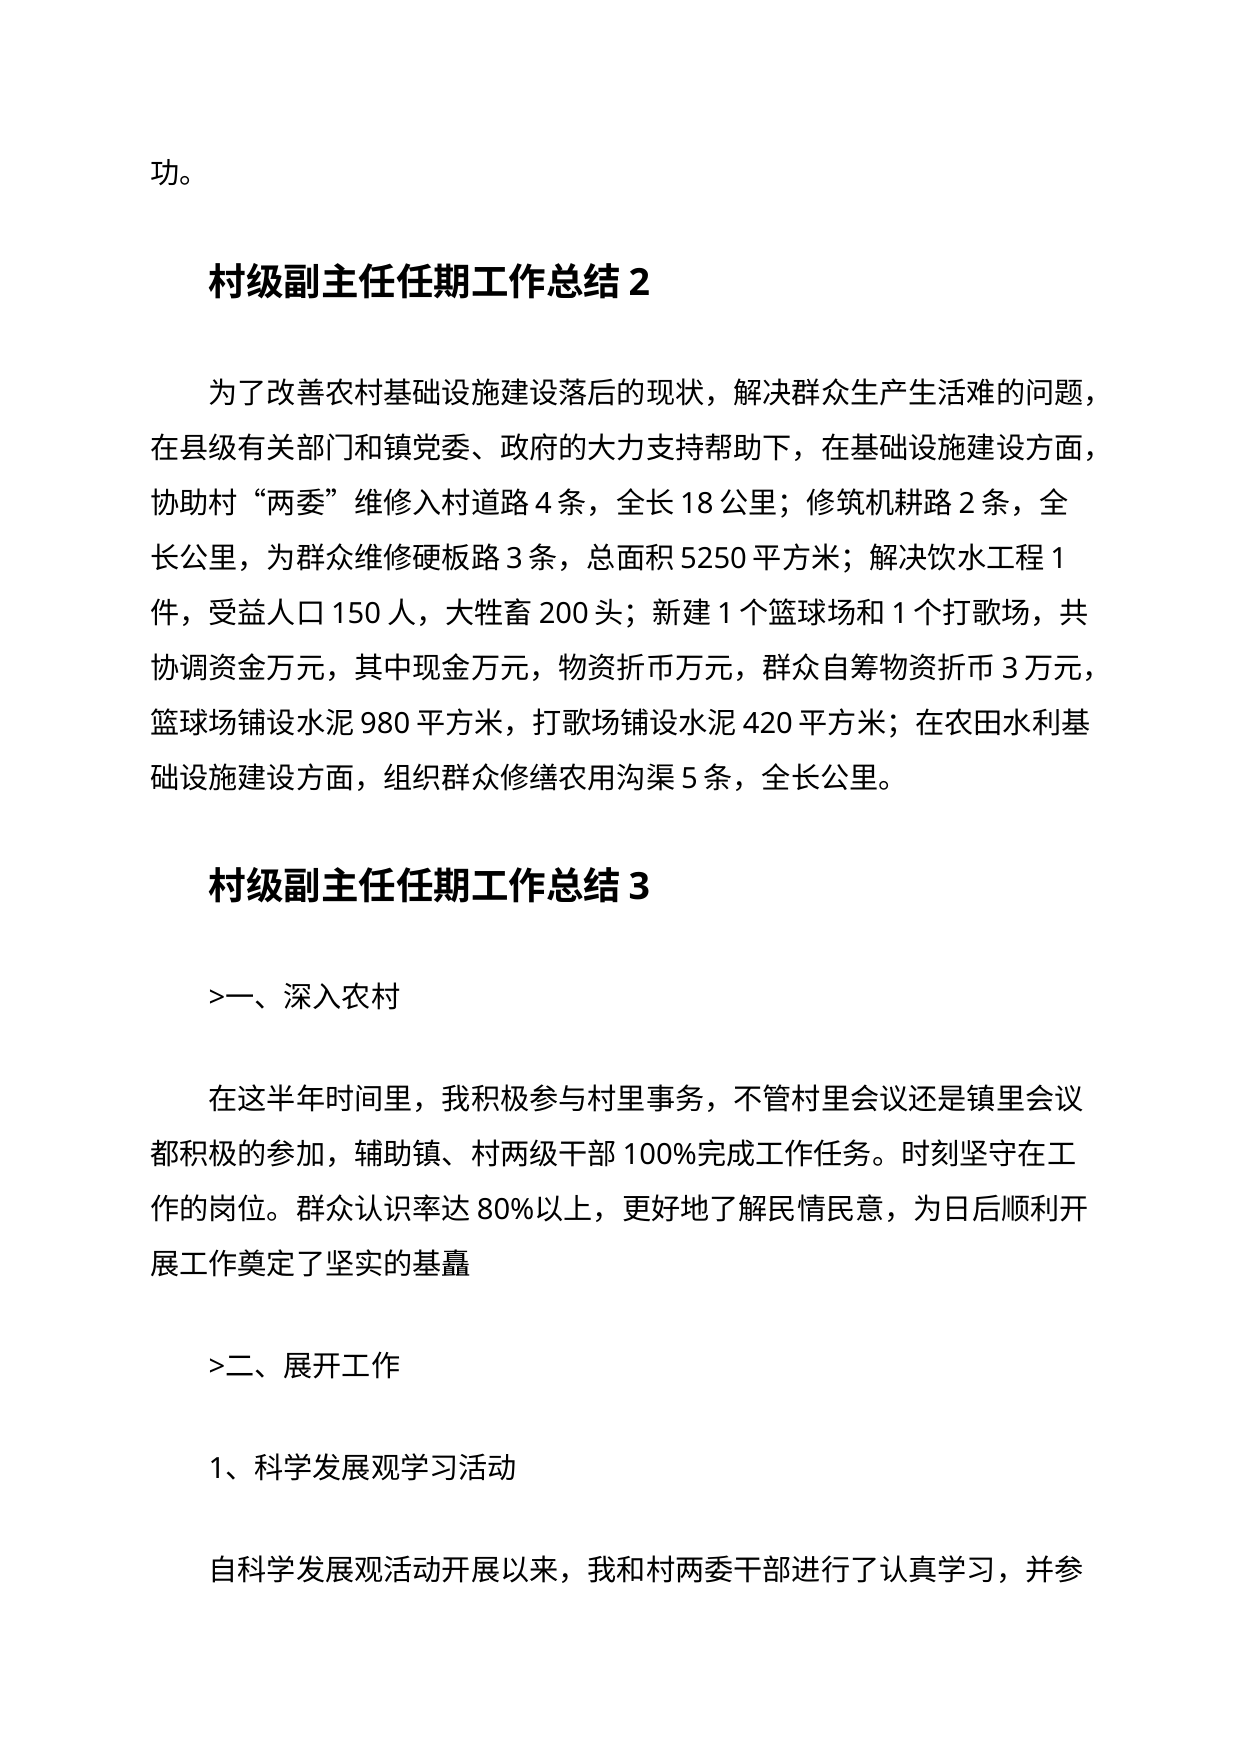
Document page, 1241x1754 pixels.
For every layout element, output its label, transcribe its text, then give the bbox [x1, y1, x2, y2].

text 1、科学发展观学习活动 [150, 1444, 1090, 1487]
text 为了改善农村基础设施建设落后的现状，解决群众生产生活难的问题，在县级有关部门和镇党委、政府的大力支持帮助下，在基础设施建设方面，协助村“两委”维修入村道路4条，全长18公里；修筑机耕路2条，全长公里，为群众维修硬板路3条，总面积5250平方米；解决饮水工程1件，受益人口150人，大牲畜200头；新建1个篮球场和1个打歌场，共协调资金万元，其中现金万元，物资折币万元，群众自筹物资折币3万元，篮球场铺设水泥980平方米，打歌场铺设水泥420平方米；在农田水利基础设施建设方面，组织群众修缮农用沟渠5条，全长公里。 [150, 369, 1090, 797]
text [150, 1546, 1090, 1589]
text 村级副主任任期工作总结2 [150, 252, 1090, 306]
text 村级副主任任期工作总结3 [150, 856, 1090, 911]
text >二、展开工作 [150, 1342, 1090, 1385]
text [150, 150, 1090, 192]
text >一、深入农村 [150, 974, 1090, 1016]
text 在这半年时间里，我积极参与村里事务，不管村里会议还是镇里会议都积极的参加，辅助镇、村两级干部100%完成工作任务。时刻坚守在工作的岗位。群众认识率达80%以上，更好地了解民情民意，为日后顺利开展工作奠定了坚实的基矗 [150, 1076, 1090, 1283]
